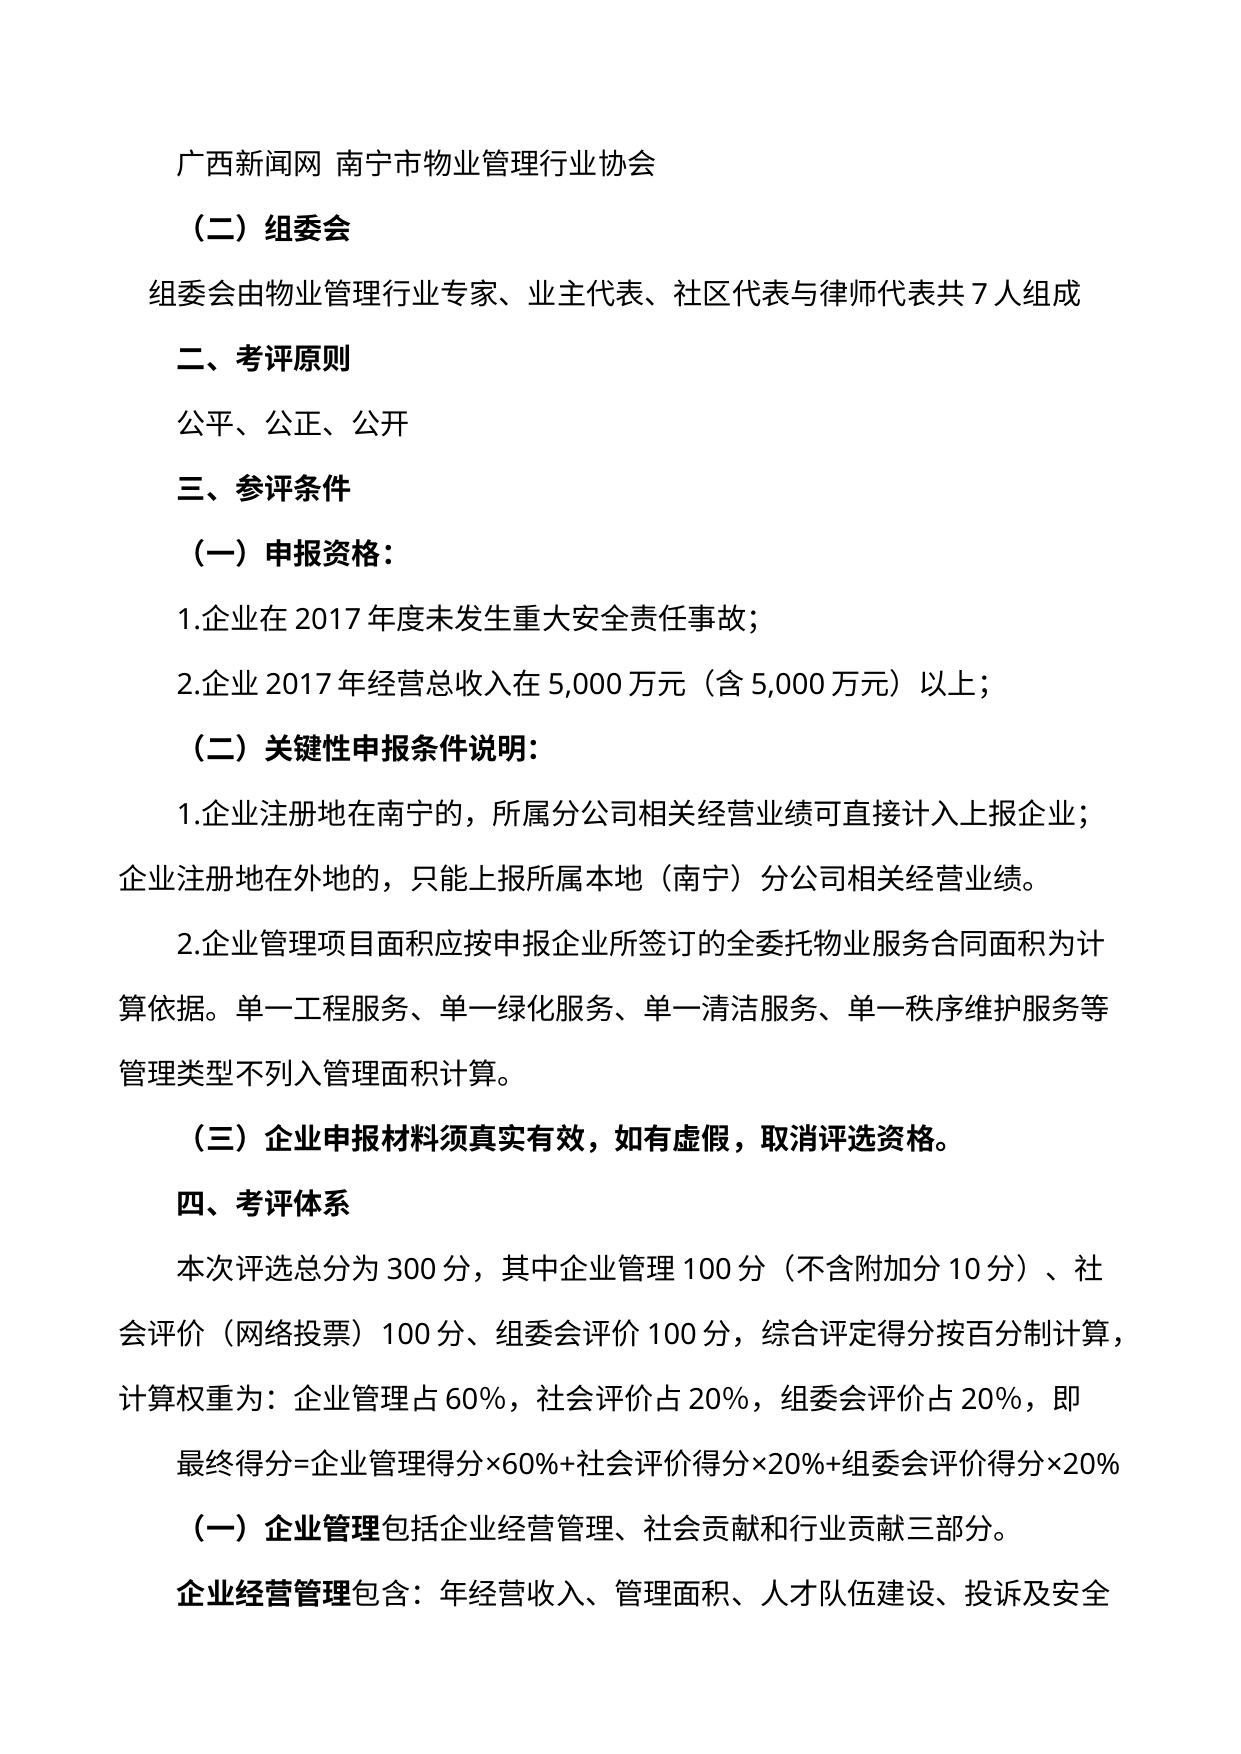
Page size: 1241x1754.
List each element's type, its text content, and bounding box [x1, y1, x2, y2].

text （二）组委会 [118, 194, 1122, 259]
text （三）企业申报材料须真实有效，如有虚假，取消评选资格。 [118, 1104, 1122, 1169]
list 参评条件 [118, 454, 1122, 519]
text 组委会由物业管理行业专家、业主代表、社区代表与律师代表共7人组成 [118, 259, 1122, 324]
text 2.企业2017年经营总收入在5,000万元（含5,000万元）以上； [118, 649, 1122, 714]
text 本次评选总分为300分，其中企业管理100分（不含附加分10分）、社会评价（网络投票）100分、组委会评价100分，综合评定得分按百分制计算，计算权重为：企业管理占60％，社会评价占20％，组委会评价占20％，即 [118, 1234, 1122, 1429]
list 考评原则 [118, 324, 1122, 389]
text 最终得分=企业管理得分×60%+社会评价得分×20%+组委会评价得分×20% [118, 1429, 1122, 1494]
text 1.企业注册地在南宁的，所属分公司相关经营业绩可直接计入上报企业；企业注册地在外地的，只能上报所属本地（南宁）分公司相关经营业绩。 [118, 779, 1122, 909]
text 公平、公正、公开 [118, 389, 1122, 454]
text 1.企业在2017年度未发生重大安全责任事故； [118, 584, 1122, 649]
text 2.企业管理项目面积应按申报企业所签订的全委托物业服务合同面积为计算依据。单一工程服务、单一绿化服务、单一清洁服务、单一秩序维护服务等管理类型不列入管理面积计算。 [118, 909, 1122, 1104]
text 广西新闻网 南宁市物业管理行业协会 [118, 129, 1122, 194]
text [118, 1559, 1122, 1624]
text （一）企业管理包括企业经营管理、社会贡献和行业贡献三部分。 [118, 1494, 1122, 1559]
list 考评体系 [118, 1169, 1122, 1234]
text （二）关键性申报条件说明： [118, 714, 1122, 779]
text （一）申报资格： [118, 519, 1122, 584]
